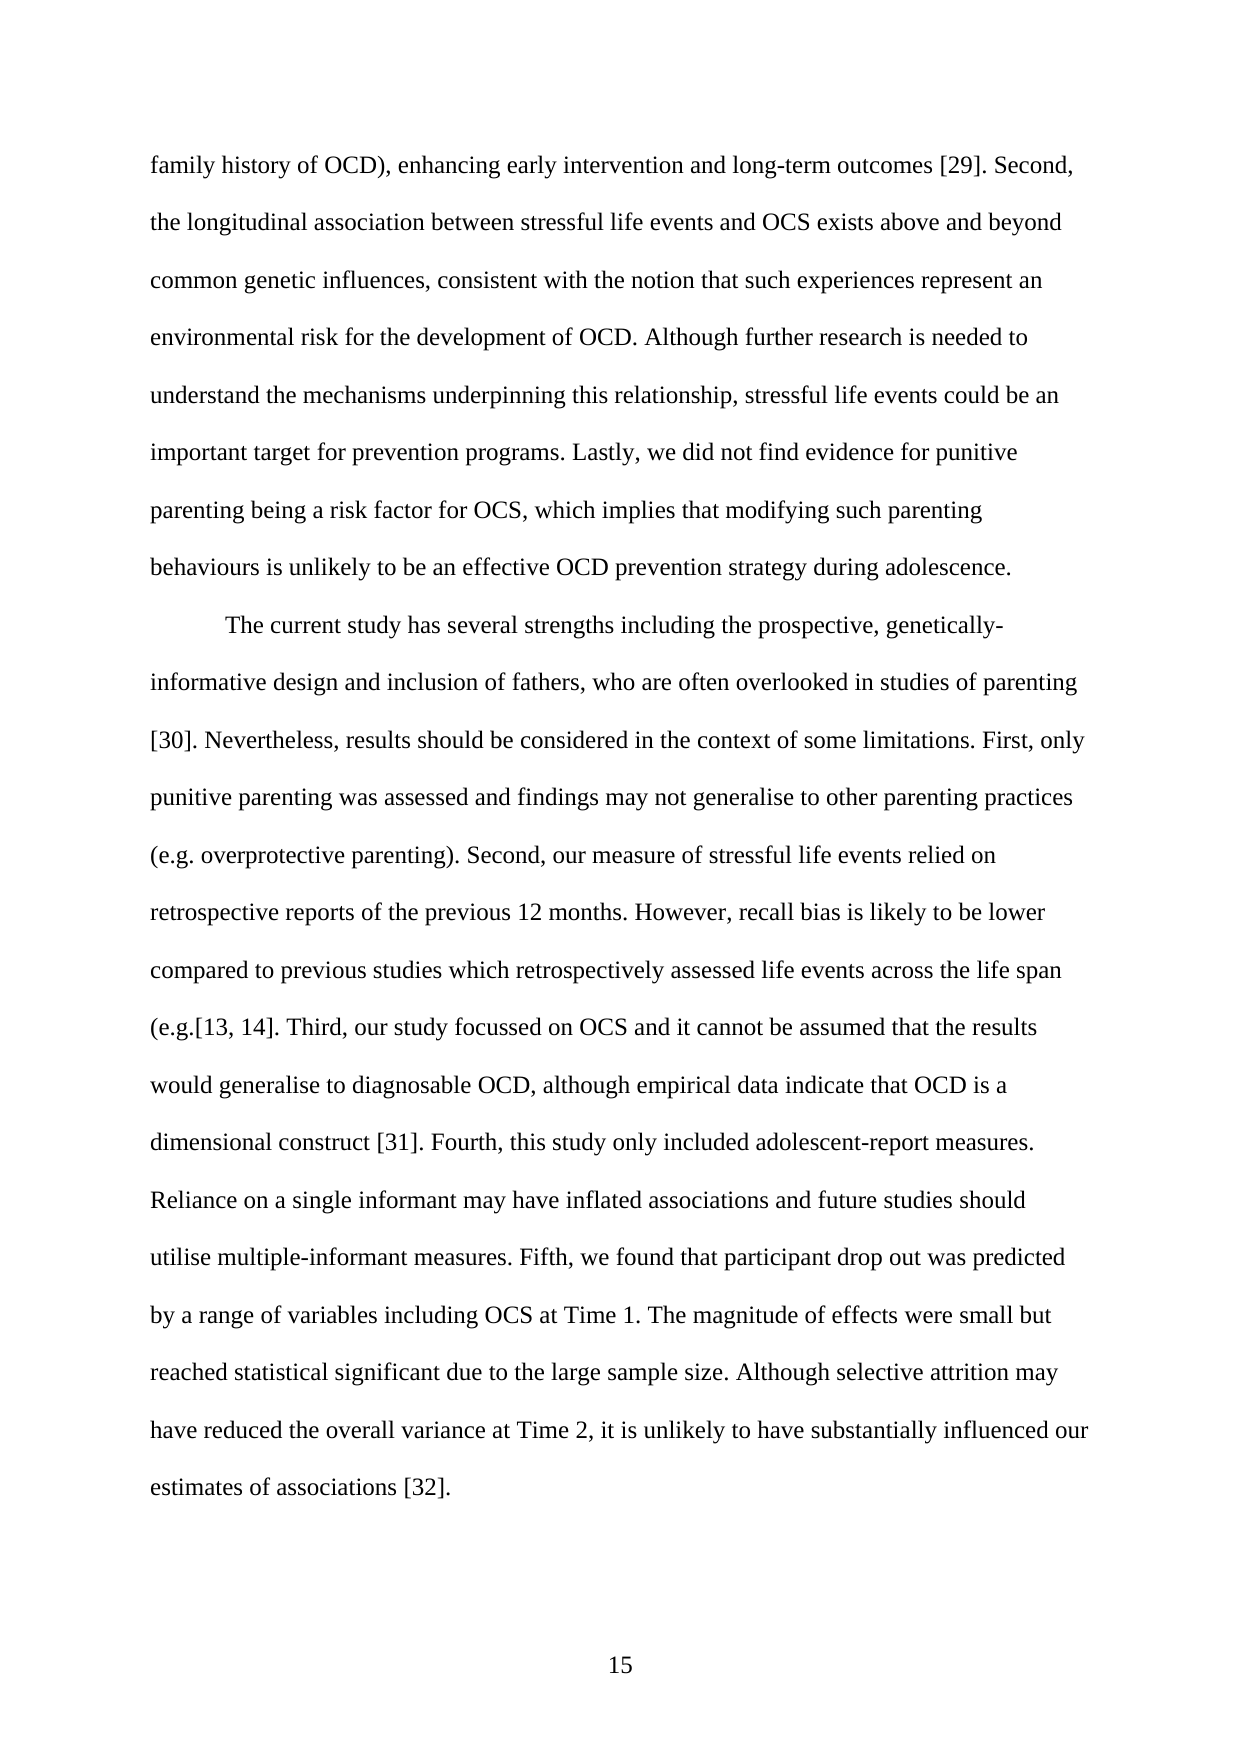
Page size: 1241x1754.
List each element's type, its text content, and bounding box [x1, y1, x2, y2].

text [150, 150, 1090, 581]
text The current study has several strengths including the prospective, genetically-informative design and inclusion of fathers, who are often overlooked in studies of parenting [30]. Nevertheless, results should be considered in the context of some limitations. First, only punitive parenting was assessed and findings may not generalise to other parenting practices (e.g. overprotective parenting). Second, our measure of stressful life events relied on retrospective reports of the previous 12 months. However, recall bias is likely to be lower compared to previous studies which retrospectively assessed life events across the life span (e.g.[13, 14]. Third, our study focussed on OCS and it cannot be assumed that the results would generalise to diagnosable OCD, although empirical data indicate that OCD is a dimensional construct [31]. Fourth, this study only included adolescent-report measures. Reliance on a single informant may have inflated associations and future studies should utilise multiple-informant measures. Fifth, we found that participant drop out was predicted by a range of variables including OCS at Time 1. The magnitude of effects were small but reached statistical significant due to the large sample size. Although selective attrition may have reduced the overall variance at Time 2, it is unlikely to have substantially influenced our estimates of associations [32]. [150, 610, 1090, 1501]
